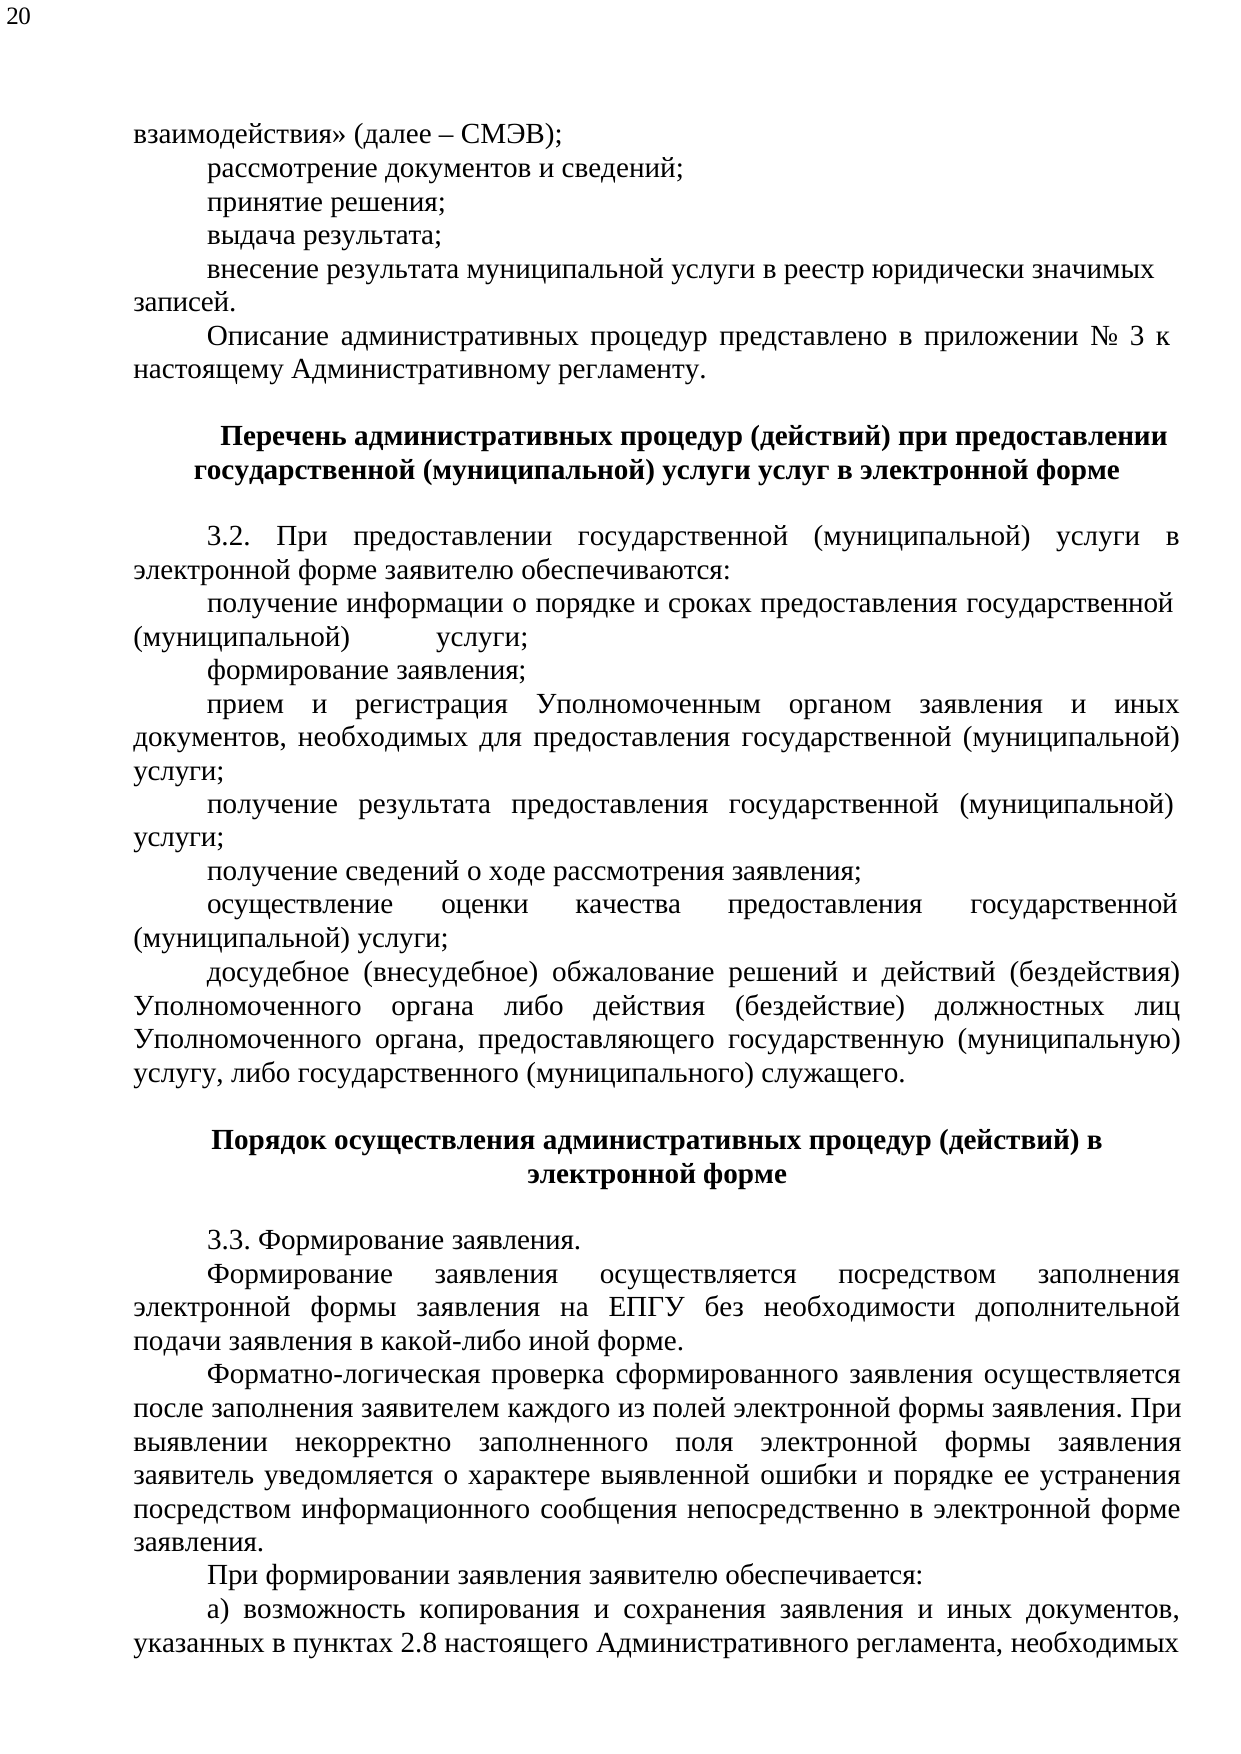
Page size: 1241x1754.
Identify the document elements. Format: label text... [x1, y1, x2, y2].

text осуществление оценки качества предоставления государственной [207, 887, 1192, 921]
subtitle Порядок осуществления административных процедур (действий) в электронной форме [211, 1122, 1192, 1189]
text получение сведений о ходе рассмотрения заявления; [207, 853, 1192, 887]
list Формирование заявления. [207, 1222, 1192, 1256]
text При формировании заявления заявителю обеспечивается: [207, 1558, 1192, 1591]
text (муниципальной) услуги; [133, 921, 1192, 954]
text получение информации о порядке и сроках предоставления государственной [207, 586, 1192, 619]
text внесение результата муниципальной услуги в реестр юридически значимых записей. [133, 251, 1192, 318]
text выдача результата; [207, 217, 1192, 251]
text прием и регистрация Уполномоченным органом заявления и иных документов, необходимых для предоставления государственной (муниципальной) услуги; [133, 686, 1181, 786]
text а) возможность копирования и сохранения заявления и иных документов, указанных в пунктах 2.8 настоящего Административного регламента, необходимых [133, 1591, 1181, 1658]
text взаимодействия» (далее – СМЭВ); рассмотрение документов и сведений; принятие решения; [133, 117, 731, 217]
text Форматно-логическая проверка сформированного заявления осуществляется после заполнения заявителем каждого из полей электронной формы заявления. При выявлении некорректно заполненного поля электронной формы заявления заявитель уведомляется о характере выявленной ошибки и порядке ее устранения посредством информационного сообщения непосредственно в электронной форме заявления. [133, 1357, 1181, 1558]
text Формирование заявления осуществляется посредством заполнения электронной формы заявления на ЕПГУ без необходимости дополнительной подачи заявления в какой-либо иной форме. [133, 1256, 1181, 1357]
text услуги; [133, 820, 1192, 853]
text получение результата предоставления государственной (муниципальной) [207, 786, 1192, 820]
text Описание административных процедур представлено в приложении № 3 к настоящему Административному регламенту. [133, 318, 1192, 385]
subtitle Перечень административных процедур (действий) при предоставлении государственной (муниципальной) услуги услуг в электронной форме [193, 418, 1192, 486]
text (муниципальной) услуги; формирование заявления; [133, 619, 528, 686]
list При предоставлении государственной (муниципальной) услуги в электронной форме заявителю обеспечиваются: [133, 518, 1180, 586]
text досудебное (внесудебное) обжалование решений и действий (бездействия) Уполномоченного органа либо действия (бездействие) должностных лиц Уполномоченного органа, предоставляющего государственную (муниципальную) услугу, либо государственного (муниципального) служащего. [133, 954, 1181, 1088]
